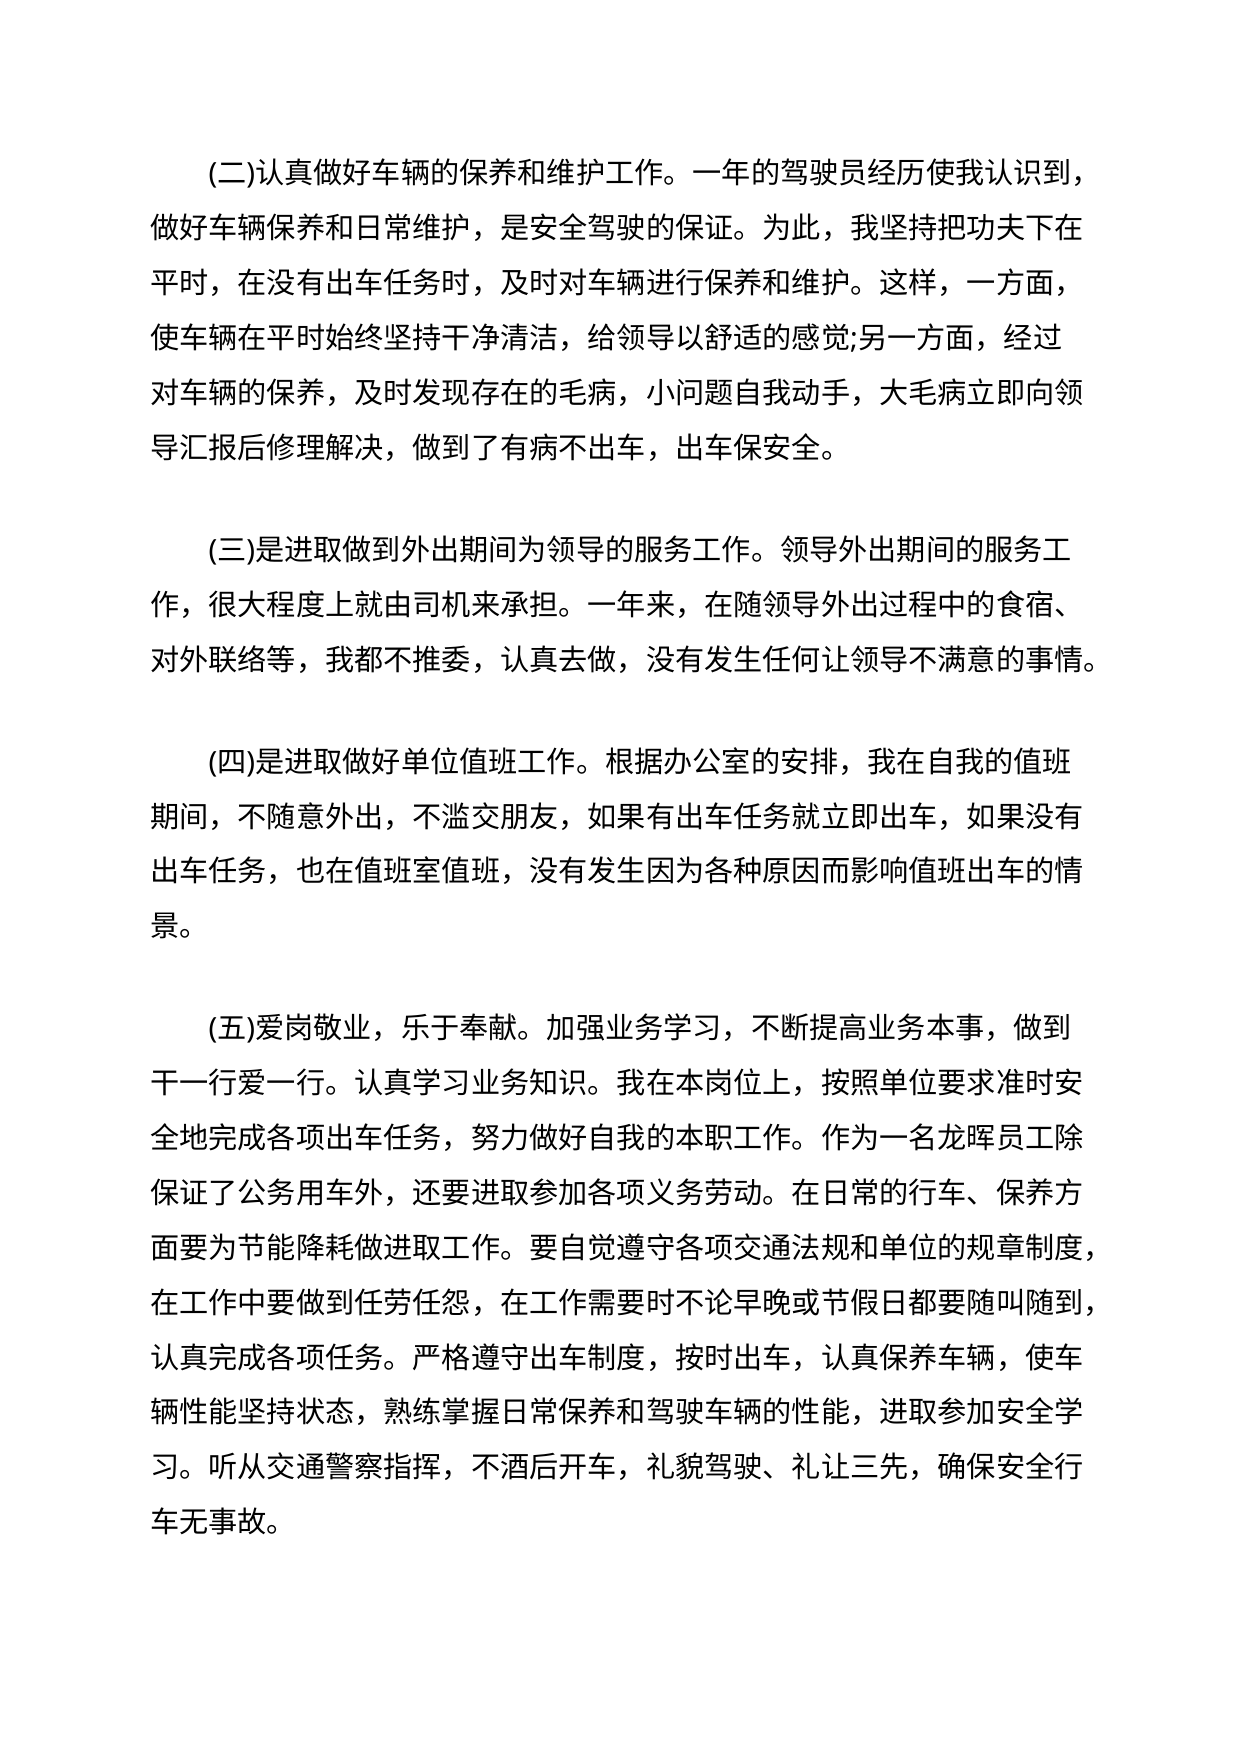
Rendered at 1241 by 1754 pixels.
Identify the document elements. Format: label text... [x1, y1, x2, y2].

text (三)是进取做到外出期间为领导的服务工作。领导外出期间的服务工作，很大程度上就由司机来承担。一年来，在随领导外出过程中的食宿、对外联络等，我都不推委，认真去做，没有发生任何让领导不满意的事情。 [150, 526, 1090, 679]
text (五)爱岗敬业，乐于奉献。加强业务学习，不断提高业务本事，做到干一行爱一行。认真学习业务知识。我在本岗位上，按照单位要求准时安全地完成各项出车任务，努力做好自我的本职工作。作为一名龙晖员工除保证了公务用车外，还要进取参加各项义务劳动。在日常的行车、保养方面要为节能降耗做进取工作。要自觉遵守各项交通法规和单位的规章制度，在工作中要做到任劳任怨，在工作需要时不论早晚或节假日都要随叫随到，认真完成各项任务。严格遵守出车制度，按时出车，认真保养车辆，使车辆性能坚持状态，熟练掌握日常保养和驾驶车辆的性能，进取参加安全学习。听从交通警察指挥，不酒后开车，礼貌驾驶、礼让三先，确保安全行车无事故。 [150, 1005, 1090, 1541]
text (二)认真做好车辆的保养和维护工作。一年的驾驶员经历使我认识到，做好车辆保养和日常维护，是安全驾驶的保证。为此，我坚持把功夫下在平时，在没有出车任务时，及时对车辆进行保养和维护。这样，一方面，使车辆在平时始终坚持干净清洁，给领导以舒适的感觉;另一方面，经过对车辆的保养，及时发现存在的毛病，小问题自我动手，大毛病立即向领导汇报后修理解决，做到了有病不出车，出车保安全。 [150, 150, 1090, 467]
text (四)是进取做好单位值班工作。根据办公室的安排，我在自我的值班期间，不随意外出，不滥交朋友，如果有出车任务就立即出车，如果没有出车任务，也在值班室值班，没有发生因为各种原因而影响值班出车的情景。 [150, 738, 1090, 945]
